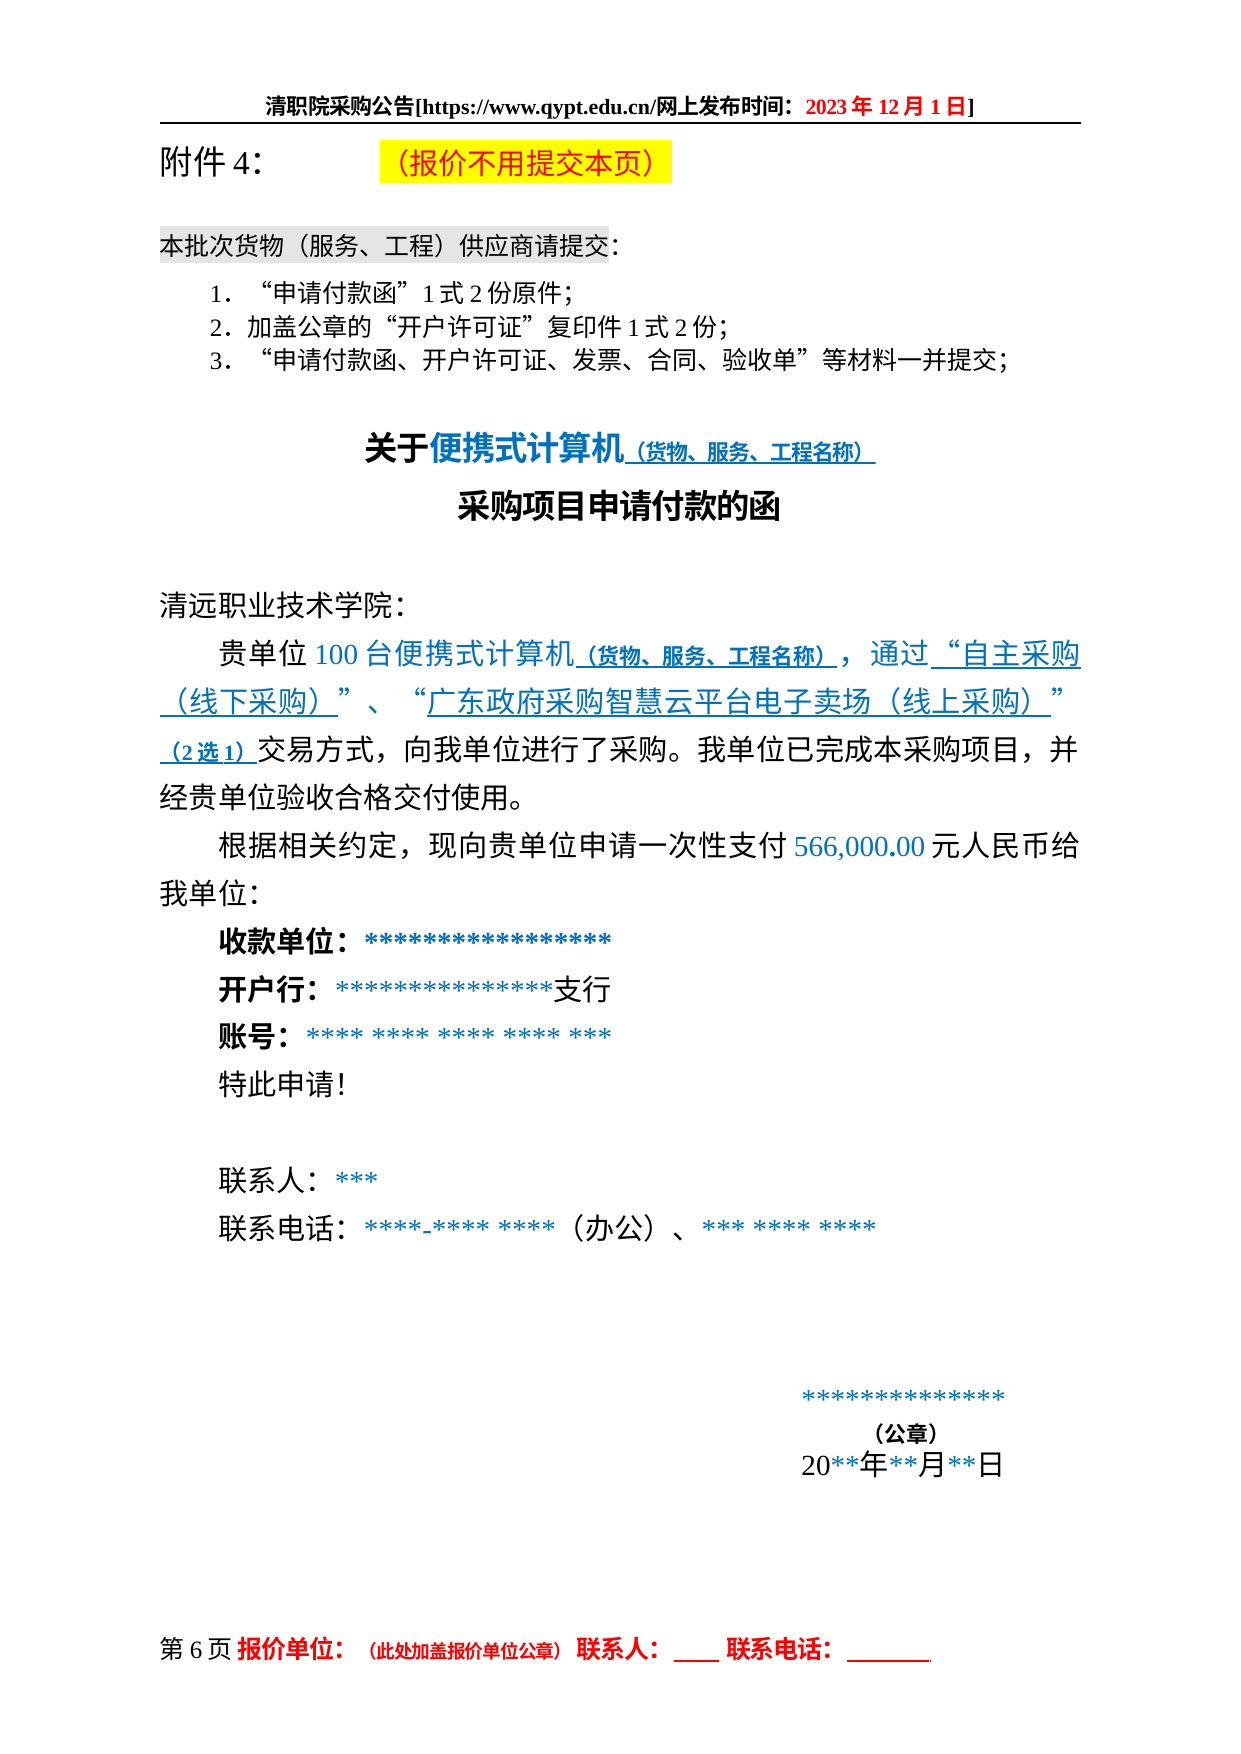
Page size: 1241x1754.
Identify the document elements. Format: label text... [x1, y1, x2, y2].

text 3．“申请付款函、开户许可证、发票、合同、验收单”等材料一并提交； [159, 343, 1081, 376]
text 2．加盖公章的“开户许可证”复印件1式2份； [159, 309, 1081, 343]
text 20**年**月**日 [159, 1449, 1081, 1482]
text 根据相关约定，现向贵单位申请一次性支付566,000.00元人民币给我单位： [159, 818, 1081, 914]
text 贵单位100台便携式计算机（货物、服务、工程名称），通过“自主采购（线下采购）”、“广东政府采购智慧云平台电子卖场（线上采购）”（2选1）交易方式，向我单位进行了采购。我单位已完成本采购项目，并经贵单位验收合格交付使用。 [159, 626, 1081, 818]
text 联系电话：****-**** ****（办公）、*** **** **** [159, 1201, 1081, 1249]
text 特此申请！ [159, 1057, 1081, 1105]
text （公章） [159, 1416, 1081, 1449]
text 收款单位：***************** [159, 914, 1081, 962]
text 关于便携式计算机（货物、服务、工程名称） [159, 414, 1081, 472]
text ************** [159, 1382, 1081, 1416]
text 账号：**** **** **** **** *** [159, 1009, 1081, 1057]
text 联系人：*** [159, 1153, 1081, 1201]
text 1．“申请付款函”1式2份原件； [159, 276, 1081, 309]
text 开户行：***************支行 [159, 962, 1081, 1009]
text 采购项目申请付款的函 [159, 472, 1081, 530]
text 附件4： （报价不用提交本页） [159, 136, 1081, 184]
text 本批次货物（服务、工程）供应商请提交： [159, 222, 1081, 264]
text 清远职业技术学院： [159, 578, 1081, 626]
